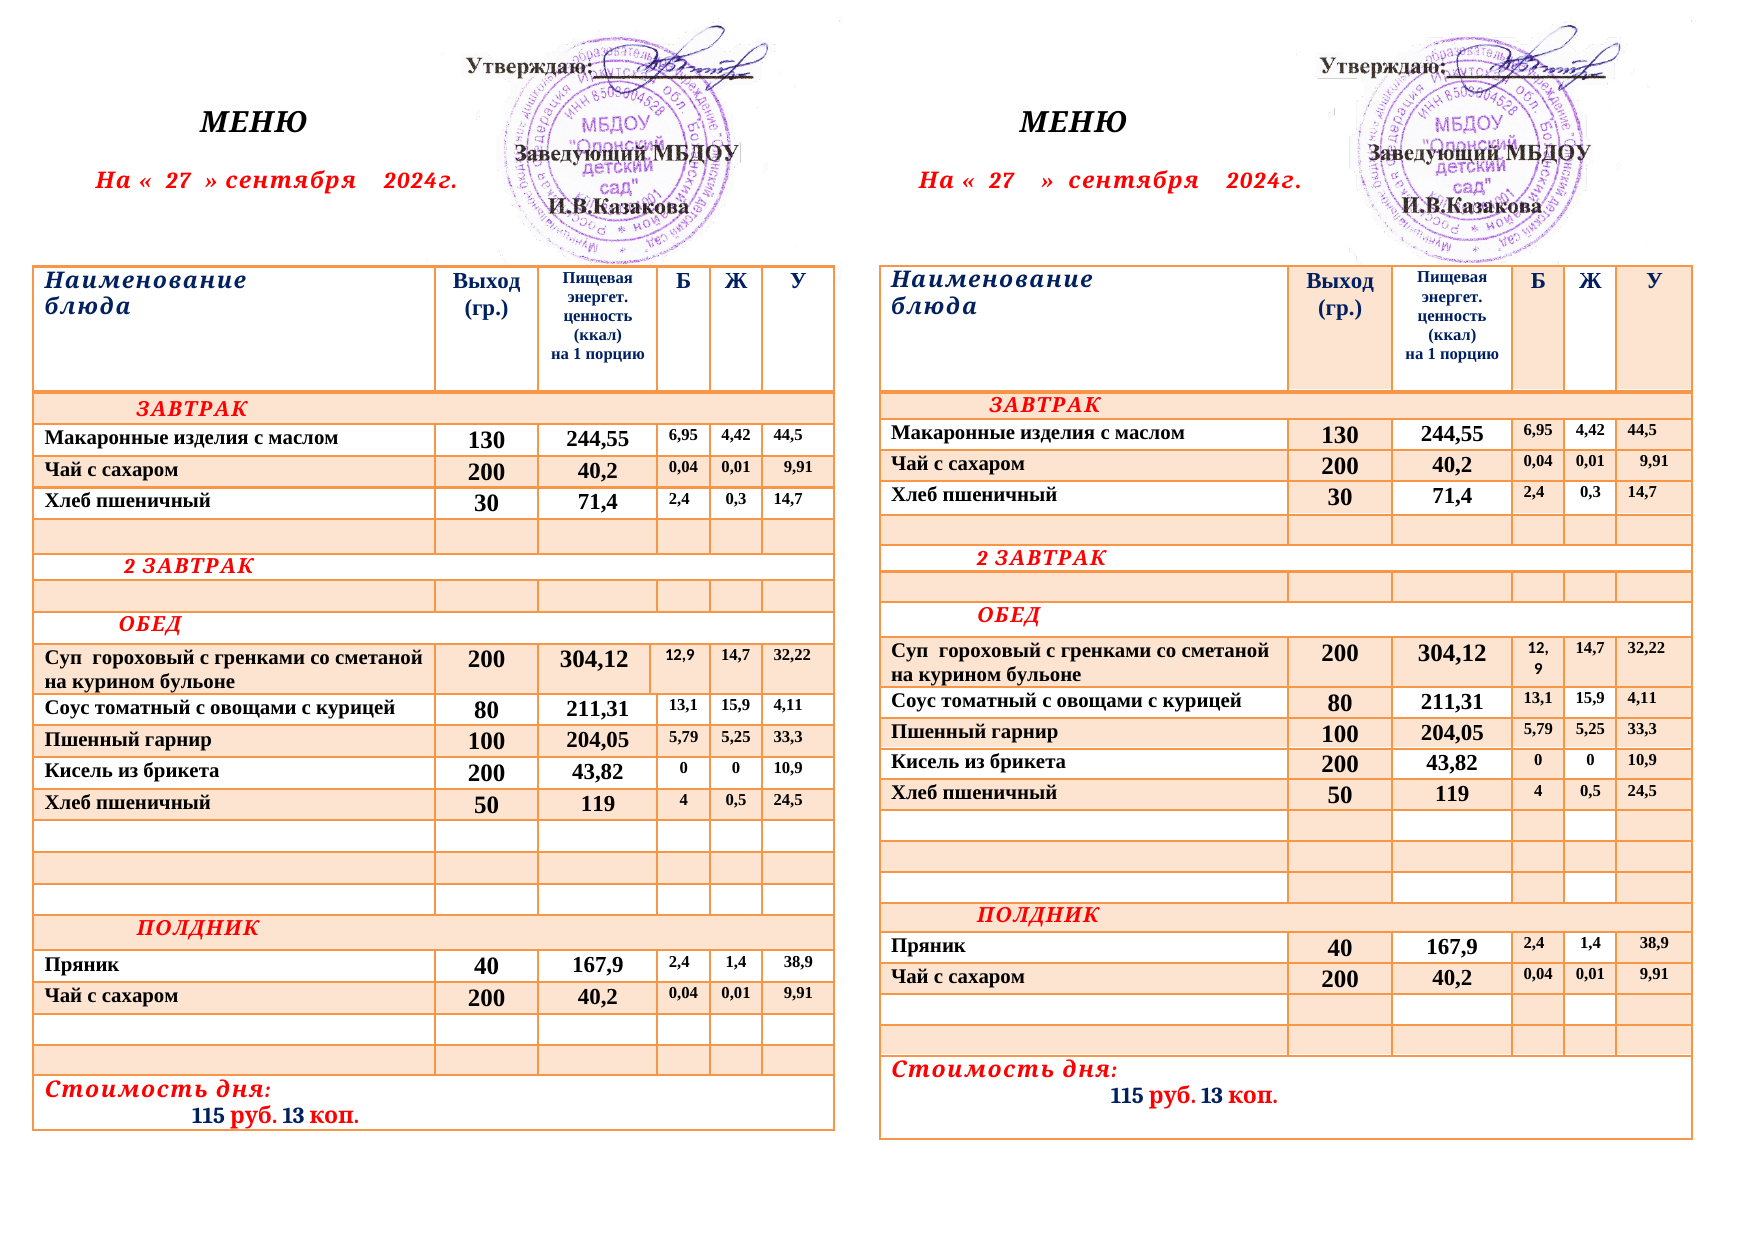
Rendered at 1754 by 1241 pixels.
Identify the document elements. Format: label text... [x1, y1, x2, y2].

table_cell 200 [436, 457, 537, 486]
table_cell 0,04 [658, 983, 709, 1013]
table_cell [1617, 516, 1691, 544]
table_cell [539, 520, 656, 553]
table_cell [436, 520, 537, 553]
table_cell 0 [711, 758, 761, 788]
table_cell Кисель из брикета [881, 750, 1287, 778]
table_cell 9,91 [763, 457, 833, 486]
table_cell [436, 885, 537, 914]
table_cell 4,42 [1565, 420, 1615, 449]
table_cell 12,9 [651, 645, 709, 693]
table_cell ОБЕД [34, 613, 833, 642]
table_cell [539, 885, 656, 914]
table_cell 44,5 [1617, 420, 1691, 449]
table_cell [34, 520, 434, 553]
table_cell 30 [1289, 482, 1391, 513]
table_cell 200 [1289, 964, 1391, 993]
table_cell 244,55 [1393, 420, 1511, 449]
table_header Выход (гр.) [436, 268, 537, 389]
table_cell Чай с сахаром [34, 457, 434, 486]
table_cell 32,22 [763, 645, 833, 693]
table_cell 9,91 [1617, 964, 1691, 993]
table_cell [1617, 995, 1691, 1024]
table_cell 10,9 [1617, 750, 1691, 778]
table_cell 0 [658, 758, 709, 788]
table_cell Пряник [881, 933, 1287, 962]
table_cell [711, 885, 761, 914]
table_cell 14,7 [763, 489, 833, 518]
table_cell [539, 853, 656, 883]
table_cell 24,5 [763, 790, 833, 819]
table_cell [34, 1015, 434, 1043]
table_cell [1565, 842, 1615, 871]
table_cell Соус томатный с овощами с курицей [881, 688, 1287, 717]
table_cell Стоимость дня: 115 руб. 13 коп. [881, 1057, 1691, 1138]
table_cell Суп гороховый с гренками со сметаной на курином бульоне [881, 638, 1287, 686]
table_cell 80 [436, 695, 537, 724]
table_cell [881, 516, 1287, 544]
table_cell 304,12 [1393, 638, 1511, 686]
table_cell 200 [436, 645, 537, 693]
table_cell [34, 581, 434, 611]
table_cell 0,3 [1565, 482, 1615, 513]
table_cell [711, 1015, 761, 1043]
table_cell [1393, 573, 1511, 601]
picture [1279, 0, 1694, 281]
table_cell [711, 853, 761, 883]
table_cell 0,04 [1513, 451, 1563, 480]
table_cell [658, 1046, 709, 1074]
table_cell [539, 1046, 656, 1074]
table_cell ОБЕД [881, 603, 1691, 636]
table_cell 2,4 [658, 951, 709, 981]
table_cell 6,95 [658, 425, 709, 455]
table_cell 24,5 [1617, 780, 1691, 809]
table_cell [1565, 995, 1615, 1024]
table_cell 0,01 [1565, 964, 1615, 993]
table_cell [881, 1026, 1287, 1054]
table_cell 119 [1393, 780, 1511, 809]
picture [425, 195, 842, 282]
table_cell [436, 1015, 537, 1043]
table_cell [1617, 1026, 1691, 1054]
table_cell [436, 1046, 537, 1074]
table_cell [1565, 573, 1615, 601]
table_cell [658, 581, 709, 611]
table_cell [763, 885, 833, 914]
table_cell 0,04 [1513, 964, 1563, 993]
table_cell 130 [1289, 420, 1391, 449]
table_cell [658, 520, 709, 553]
text МЕНЮ МЕНЮ [0, 107, 1621, 140]
table_cell 2,4 [1513, 482, 1563, 513]
table_cell 4 [1513, 780, 1563, 809]
table_cell 40 [436, 951, 537, 981]
table_cell Соус томатный с овощами с курицей [34, 695, 434, 724]
table_cell [1393, 995, 1511, 1024]
table_cell [1513, 995, 1563, 1024]
table_cell 50 [436, 790, 537, 819]
table_cell [711, 581, 761, 611]
table_cell [1617, 873, 1691, 902]
table_cell [1289, 873, 1391, 902]
table_cell 204,05 [539, 726, 656, 756]
table_cell [34, 821, 434, 851]
table_cell 44,5 [763, 425, 833, 455]
table_cell [711, 821, 761, 851]
table_cell [1393, 1026, 1511, 1054]
table_cell [1513, 842, 1563, 871]
table_cell 211,31 [1393, 688, 1511, 717]
table_header Ж [711, 268, 761, 389]
table_cell [1289, 995, 1391, 1024]
table_cell 9,91 [1617, 451, 1691, 480]
table_cell 4 [658, 790, 709, 819]
table_cell Кисель из брикета [34, 758, 434, 788]
table_cell Пряник [34, 951, 434, 981]
table_cell [763, 821, 833, 851]
picture [425, 0, 842, 107]
table_cell 5,25 [711, 726, 761, 756]
table_cell Чай с сахаром [881, 964, 1287, 993]
table_cell [34, 853, 434, 883]
table_cell [1617, 811, 1691, 840]
table_cell 0,5 [711, 790, 761, 819]
table_cell 6,95 [1513, 420, 1563, 449]
table_header Ж [1565, 267, 1615, 389]
table_cell Суп гороховый с гренками со сметаной на курином бульоне [34, 645, 434, 693]
table_cell Хлеб пшеничный [881, 780, 1287, 809]
table_header Наименование блюда [881, 267, 1287, 389]
table_header У [1617, 267, 1691, 389]
table_cell 0,3 [711, 489, 761, 518]
table_cell 40,2 [539, 457, 656, 486]
table_cell 0,5 [1565, 780, 1615, 809]
table_cell [763, 1046, 833, 1074]
table_cell 33,3 [763, 726, 833, 756]
table_cell 0,04 [658, 457, 709, 486]
table_cell 14,7 [1565, 638, 1615, 686]
table_cell 40,2 [539, 983, 656, 1013]
table_cell 211,31 [539, 695, 656, 724]
table_cell [881, 995, 1287, 1024]
table_cell 2 ЗАВТРАК [881, 546, 1691, 570]
table_cell [1513, 811, 1563, 840]
table_cell [1393, 873, 1511, 902]
table_cell [1617, 573, 1691, 601]
table_cell ПОЛДНИК [34, 916, 833, 949]
table_cell 100 [1289, 719, 1391, 747]
table_cell 4,11 [763, 695, 833, 724]
table_cell 71,4 [1393, 482, 1511, 513]
table_cell 38,9 [763, 951, 833, 981]
table_cell [881, 873, 1287, 902]
table_cell [658, 821, 709, 851]
table_cell 200 [1289, 750, 1391, 778]
table_cell [1289, 1026, 1391, 1054]
table_cell 200 [436, 983, 537, 1013]
table_cell [1513, 1026, 1563, 1054]
table_cell [881, 811, 1287, 840]
table_cell Хлеб пшеничный [34, 489, 434, 518]
picture [425, 140, 842, 166]
table_cell 1,4 [1565, 933, 1615, 962]
table_cell Макаронные изделия с маслом [881, 420, 1287, 449]
table_cell 0,01 [1565, 451, 1615, 480]
table_cell [34, 1046, 434, 1074]
table_cell 244,55 [539, 425, 656, 455]
table_cell [711, 1046, 761, 1074]
table_cell [1565, 873, 1615, 902]
table_header Пищевая энергет. ценность (ккал) на 1 порцию [539, 268, 656, 389]
table_cell 15,9 [711, 695, 761, 724]
table_cell [881, 842, 1287, 871]
table_cell 204,05 [1393, 719, 1511, 747]
table_header Наименование блюда [34, 268, 434, 389]
table_cell 2,4 [1513, 933, 1563, 962]
table_cell 50 [1289, 780, 1391, 809]
table_cell 38,9 [1617, 933, 1691, 962]
table_cell 30 [436, 489, 537, 518]
table_cell [763, 853, 833, 883]
table_cell [1289, 811, 1391, 840]
table_header Б [1513, 267, 1563, 389]
table_cell [763, 1015, 833, 1043]
table_cell 2,4 [658, 489, 709, 518]
table_cell ЗАВТРАК [881, 394, 1691, 418]
table_header Выход (гр.) [1289, 267, 1391, 389]
table_cell [1393, 811, 1511, 840]
table_cell 33,3 [1617, 719, 1691, 747]
table_cell 15,9 [1565, 688, 1615, 717]
table_cell 14,7 [1617, 482, 1691, 513]
text На « 27 » сентября 2024г. На « 27 » сентября 2024г. [95, 166, 1621, 195]
table_cell 119 [539, 790, 656, 819]
table_cell 0,01 [711, 457, 761, 486]
table_cell [1393, 516, 1511, 544]
table_cell [658, 853, 709, 883]
table_cell 40,2 [1393, 451, 1511, 480]
table_cell [658, 885, 709, 914]
table_cell 43,82 [1393, 750, 1511, 778]
table_cell [1289, 516, 1391, 544]
table_cell Хлеб пшеничный [881, 482, 1287, 513]
table_cell [711, 520, 761, 553]
table_cell 32,22 [1617, 638, 1691, 686]
table_cell Макаронные изделия с маслом [34, 425, 434, 455]
table_cell 5,79 [1513, 719, 1563, 747]
table_cell 100 [436, 726, 537, 756]
table_cell [658, 1015, 709, 1043]
table_cell [1565, 1026, 1615, 1054]
table_cell Стоимость дня: 115 руб. 13 коп. [34, 1076, 833, 1129]
table_cell 71,4 [539, 489, 656, 518]
table_cell [539, 821, 656, 851]
table_cell [1513, 573, 1563, 601]
table_cell 1,4 [711, 951, 761, 981]
table_cell [1565, 516, 1615, 544]
table_cell 10,9 [763, 758, 833, 788]
table_cell 14,7 [711, 645, 761, 693]
table_cell [539, 1015, 656, 1043]
table_cell [1289, 573, 1391, 601]
table_cell [1617, 842, 1691, 871]
table_cell [436, 581, 537, 611]
table_cell [1393, 842, 1511, 871]
table_cell [1289, 842, 1391, 871]
table_cell 0,01 [711, 983, 761, 1013]
table_cell ЗАВТРАК [34, 394, 833, 423]
table_cell 40 [1289, 933, 1391, 962]
table_cell 304,12 [539, 645, 649, 693]
table_cell [436, 853, 537, 883]
table_cell [436, 821, 537, 851]
table_header Пищевая энергет. ценность (ккал) на 1 порцию [1393, 267, 1511, 389]
table_cell [1565, 811, 1615, 840]
table_cell [34, 885, 434, 914]
table_cell 200 [1289, 638, 1391, 686]
table_cell 13,1 [658, 695, 709, 724]
table_cell 5,79 [658, 726, 709, 756]
table_cell 167,9 [1393, 933, 1511, 962]
table_cell 40,2 [1393, 964, 1511, 993]
table_cell [763, 581, 833, 611]
table_cell Чай с сахаром [34, 983, 434, 1013]
table_cell Хлеб пшеничный [34, 790, 434, 819]
table_cell 12,9 [1513, 638, 1563, 686]
table_cell 9,91 [763, 983, 833, 1013]
table_cell Чай с сахаром [881, 451, 1287, 480]
table_cell [1513, 516, 1563, 544]
table_cell Пшенный гарнир [34, 726, 434, 756]
table_cell 2 ЗАВТРАК [34, 555, 833, 579]
table_cell 80 [1289, 688, 1391, 717]
table_cell ПОЛДНИК [881, 904, 1691, 931]
table_header Б [658, 268, 709, 389]
table_cell 0 [1513, 750, 1563, 778]
table_cell [763, 520, 833, 553]
table_cell [539, 581, 656, 611]
table_cell [881, 573, 1287, 601]
table_cell 43,82 [539, 758, 656, 788]
table_cell 200 [436, 758, 537, 788]
table_cell 5,25 [1565, 719, 1615, 747]
table_cell 200 [1289, 451, 1391, 480]
table_header У [763, 268, 833, 389]
table_cell 167,9 [539, 951, 656, 981]
table_cell 0 [1565, 750, 1615, 778]
table_cell Пшенный гарнир [881, 719, 1287, 747]
table_cell 4,11 [1617, 688, 1691, 717]
table_cell 4,42 [711, 425, 761, 455]
table_cell [1513, 873, 1563, 902]
table_cell 13,1 [1513, 688, 1563, 717]
table_cell 130 [436, 425, 537, 455]
